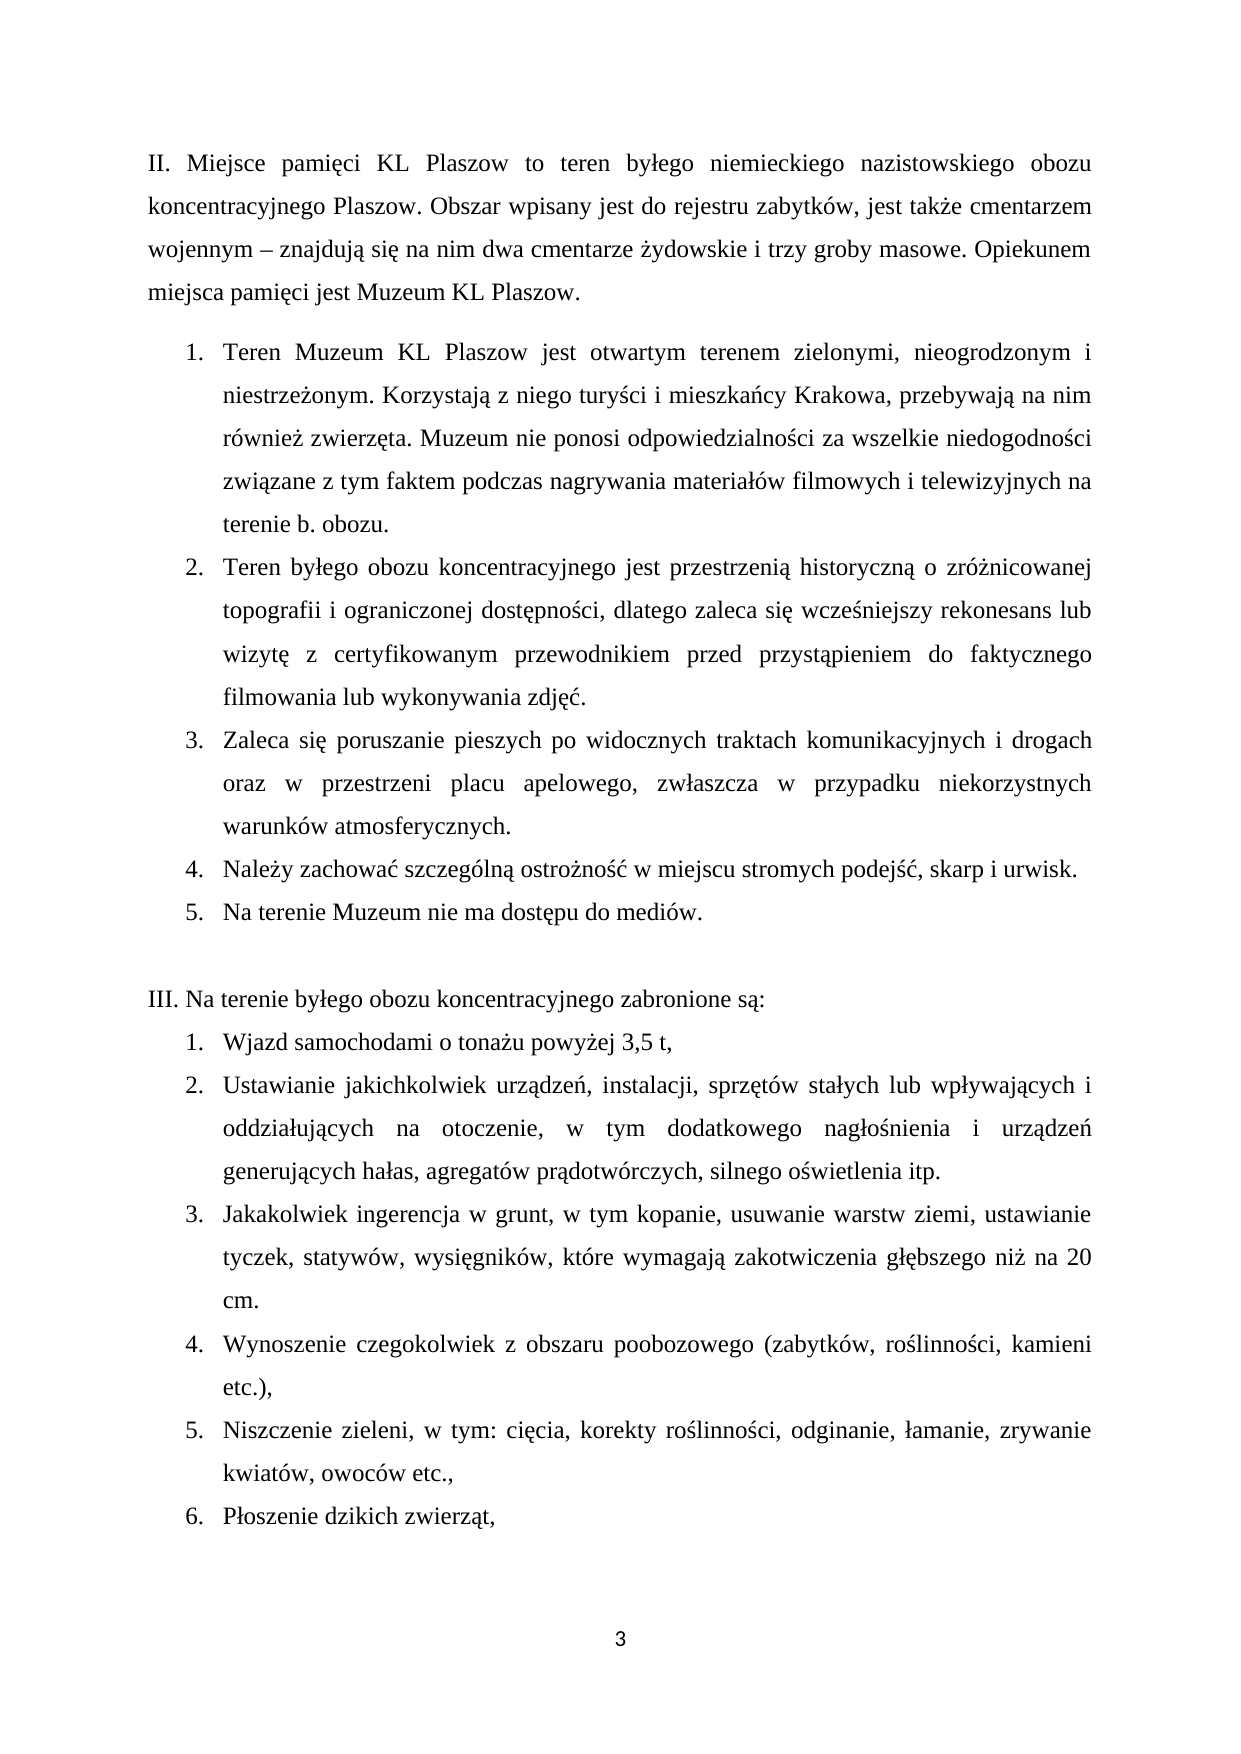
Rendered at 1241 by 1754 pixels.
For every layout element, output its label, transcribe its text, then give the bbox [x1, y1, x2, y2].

list Ustawianie jakichkolwiek urządzeń, instalacji, sprzętów stałych lub wpływających i oddziałujących na otoczenie, w tym dodatkowego nagłośnienia i urządzeń generujących hałas, agregatów prądotwórczych, silnego oświetlenia itp. [185, 1070, 1093, 1185]
list Niszczenie zieleni, w tym: cięcia, korekty roślinności, odginanie, łamanie, zrywanie kwiatów, owoców etc., [185, 1415, 1093, 1487]
text II. Miejsce pamięci KL Plaszow to teren byłego niemieckiego nazistowskiego obozu koncentracyjnego Plaszow. Obszar wpisany jest do rejestru zabytków, jest także cmentarzem wojennym – znajdują się na nim dwa cmentarze żydowskie i trzy groby masowe. Opiekunem miejsca pamięci jest Muzeum KL Plaszow. [148, 148, 1093, 306]
list Teren byłego obozu koncentracyjnego jest przestrzenią historyczną o zróżnicowanej topografii i ograniczonej dostępności, dlatego zaleca się wcześniejszy rekonesans lub wizytę z certyfikowanym przewodnikiem przed przystąpieniem do faktycznego filmowania lub wykonywania zdjęć. [185, 552, 1093, 711]
list Wynoszenie czegokolwiek z obszaru poobozowego (zabytków, roślinności, kamieni etc.), [185, 1329, 1093, 1401]
list Zaleca się poruszanie pieszych po widocznych traktach komunikacyjnych i drogach oraz w przestrzeni placu apelowego, zwłaszcza w przypadku niekorzystnych warunków atmosferycznych. [185, 725, 1093, 840]
list Na terenie Muzeum nie ma dostępu do mediów. [185, 897, 1093, 926]
list Należy zachować szczególną ostrożność w miejscu stromych podejść, skarp i urwisk. [185, 854, 1093, 883]
list Płoszenie dzikich zwierząt, [185, 1501, 1093, 1530]
text III. Na terenie byłego obozu koncentracyjnego zabronione są: [148, 984, 1093, 1012]
list Jakakolwiek ingerencja w grunt, w tym kopanie, usuwanie warstw ziemi, ustawianie tyczek, statywów, wysięgników, które wymagają zakotwiczenia głębszego niż na 20 cm. [185, 1199, 1093, 1314]
list Wjazd samochodami o tonażu powyżej 3,5 t, [185, 1027, 1093, 1056]
list Teren Muzeum KL Plaszow jest otwartym terenem zielonymi, nieogrodzonym i niestrzeżonym. Korzystają z niego turyści i mieszkańcy Krakowa, przebywają na nim również zwierzęta. Muzeum nie ponosi odpowiedzialności za wszelkie niedogodności związane z tym faktem podczas nagrywania materiałów filmowych i telewizyjnych na terenie b. obozu. [185, 337, 1093, 538]
